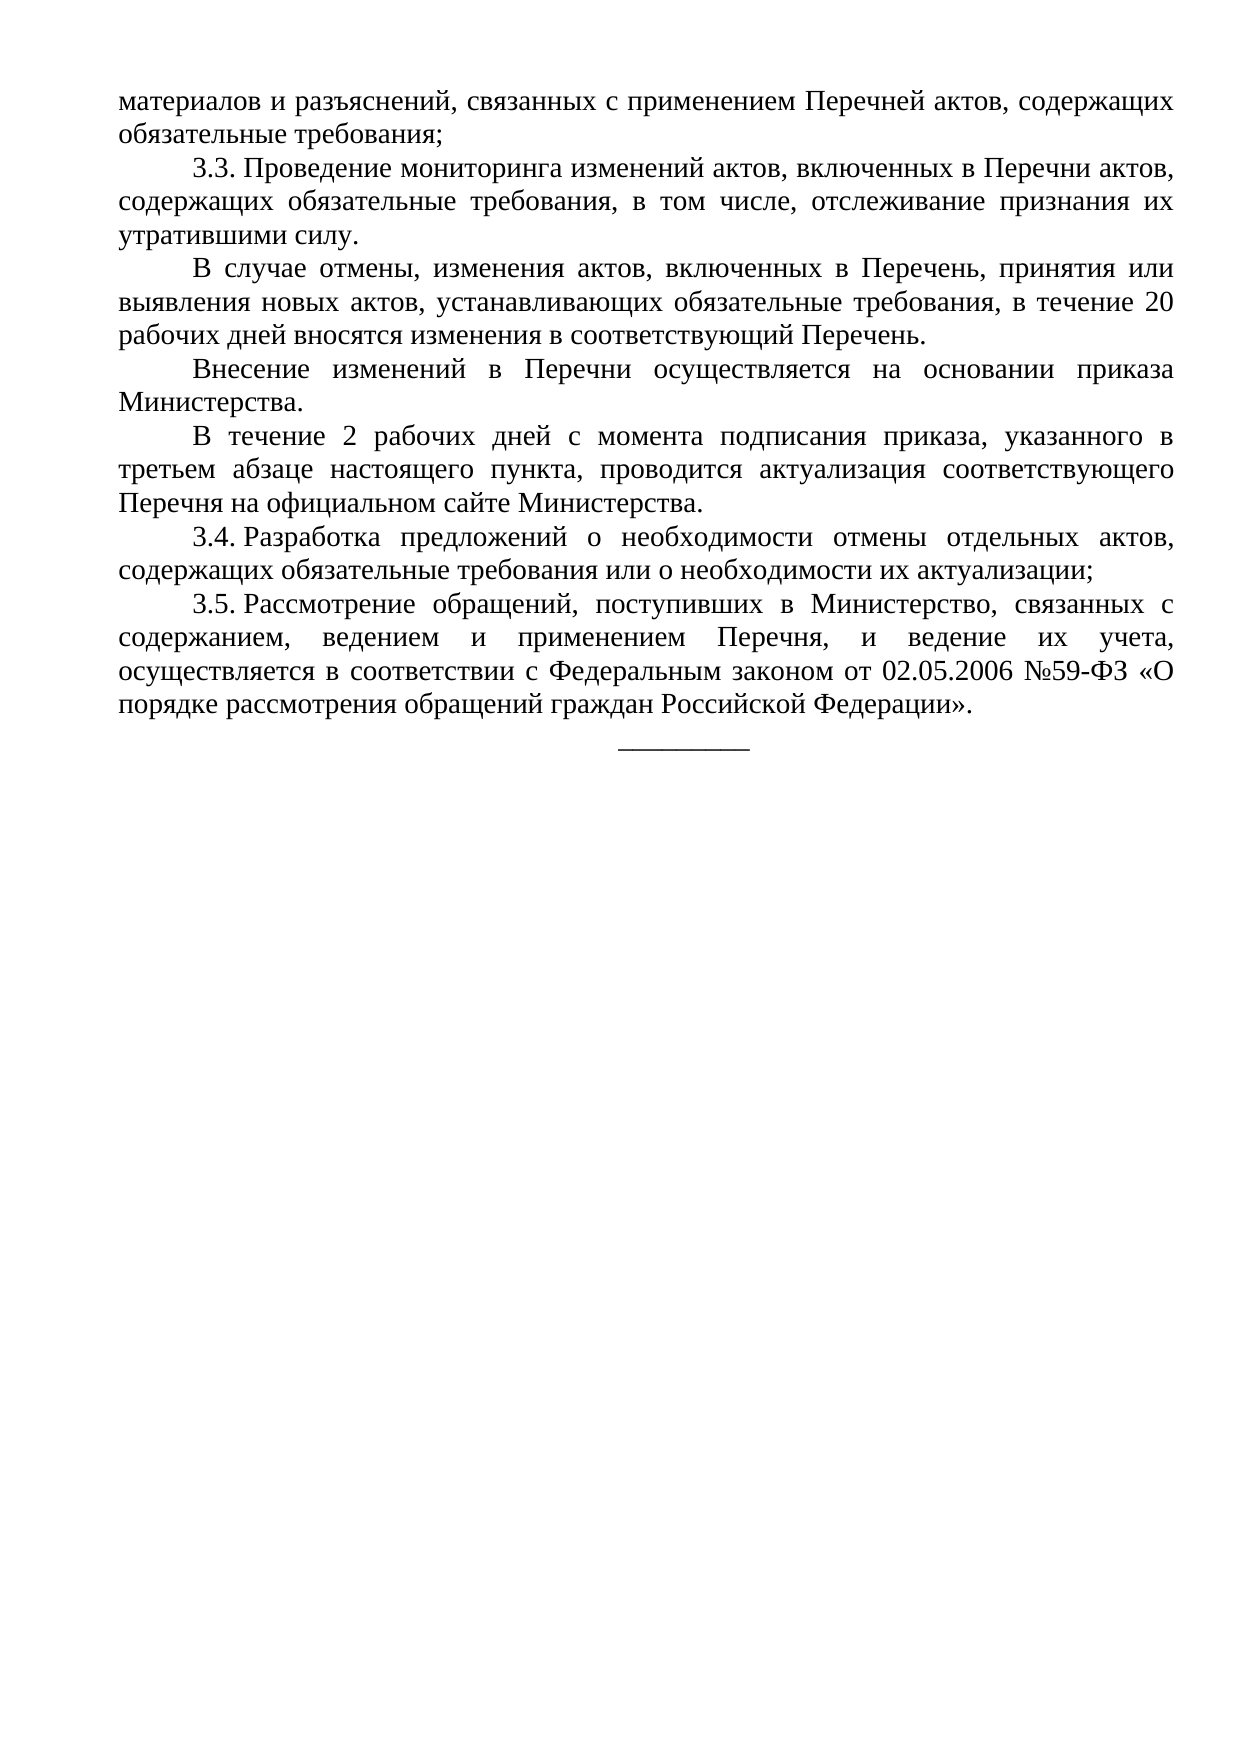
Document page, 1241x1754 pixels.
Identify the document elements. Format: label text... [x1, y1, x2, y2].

text _________ [118, 720, 1175, 753]
text В течение 2 рабочих дней с момента подписания приказа, указанного в третьем абзаце настоящего пункта, проводится актуализация соответствующего Перечня на официальном сайте Министерства. [118, 418, 1175, 519]
text Внесение изменений в Перечни осуществляется на основании приказа Министерства. [118, 351, 1175, 418]
text 3.4. Разработка предложений о необходимости отмены отдельных актов, содержащих обязательные требования или о необходимости их актуализации; [118, 519, 1175, 586]
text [118, 83, 1175, 150]
text 3.3. Проведение мониторинга изменений актов, включенных в Перечни актов, содержащих обязательные требования, в том числе, отслеживание признания их утратившими силу. [118, 150, 1175, 250]
text 3.5. Рассмотрение обращений, поступивших в Министерство, связанных с содержанием, ведением и применением Перечня, и ведение их учета, осуществляется в соответствии с Федеральным законом от 02.05.2006 №59-ФЗ «О порядке рассмотрения обращений граждан Российской Федерации». [118, 586, 1175, 720]
text В случае отмены, изменения актов, включенных в Перечень, принятия или выявления новых актов, устанавливающих обязательные требования, в течение 20 рабочих дней вносятся изменения в соответствующий Перечень. [118, 250, 1175, 351]
